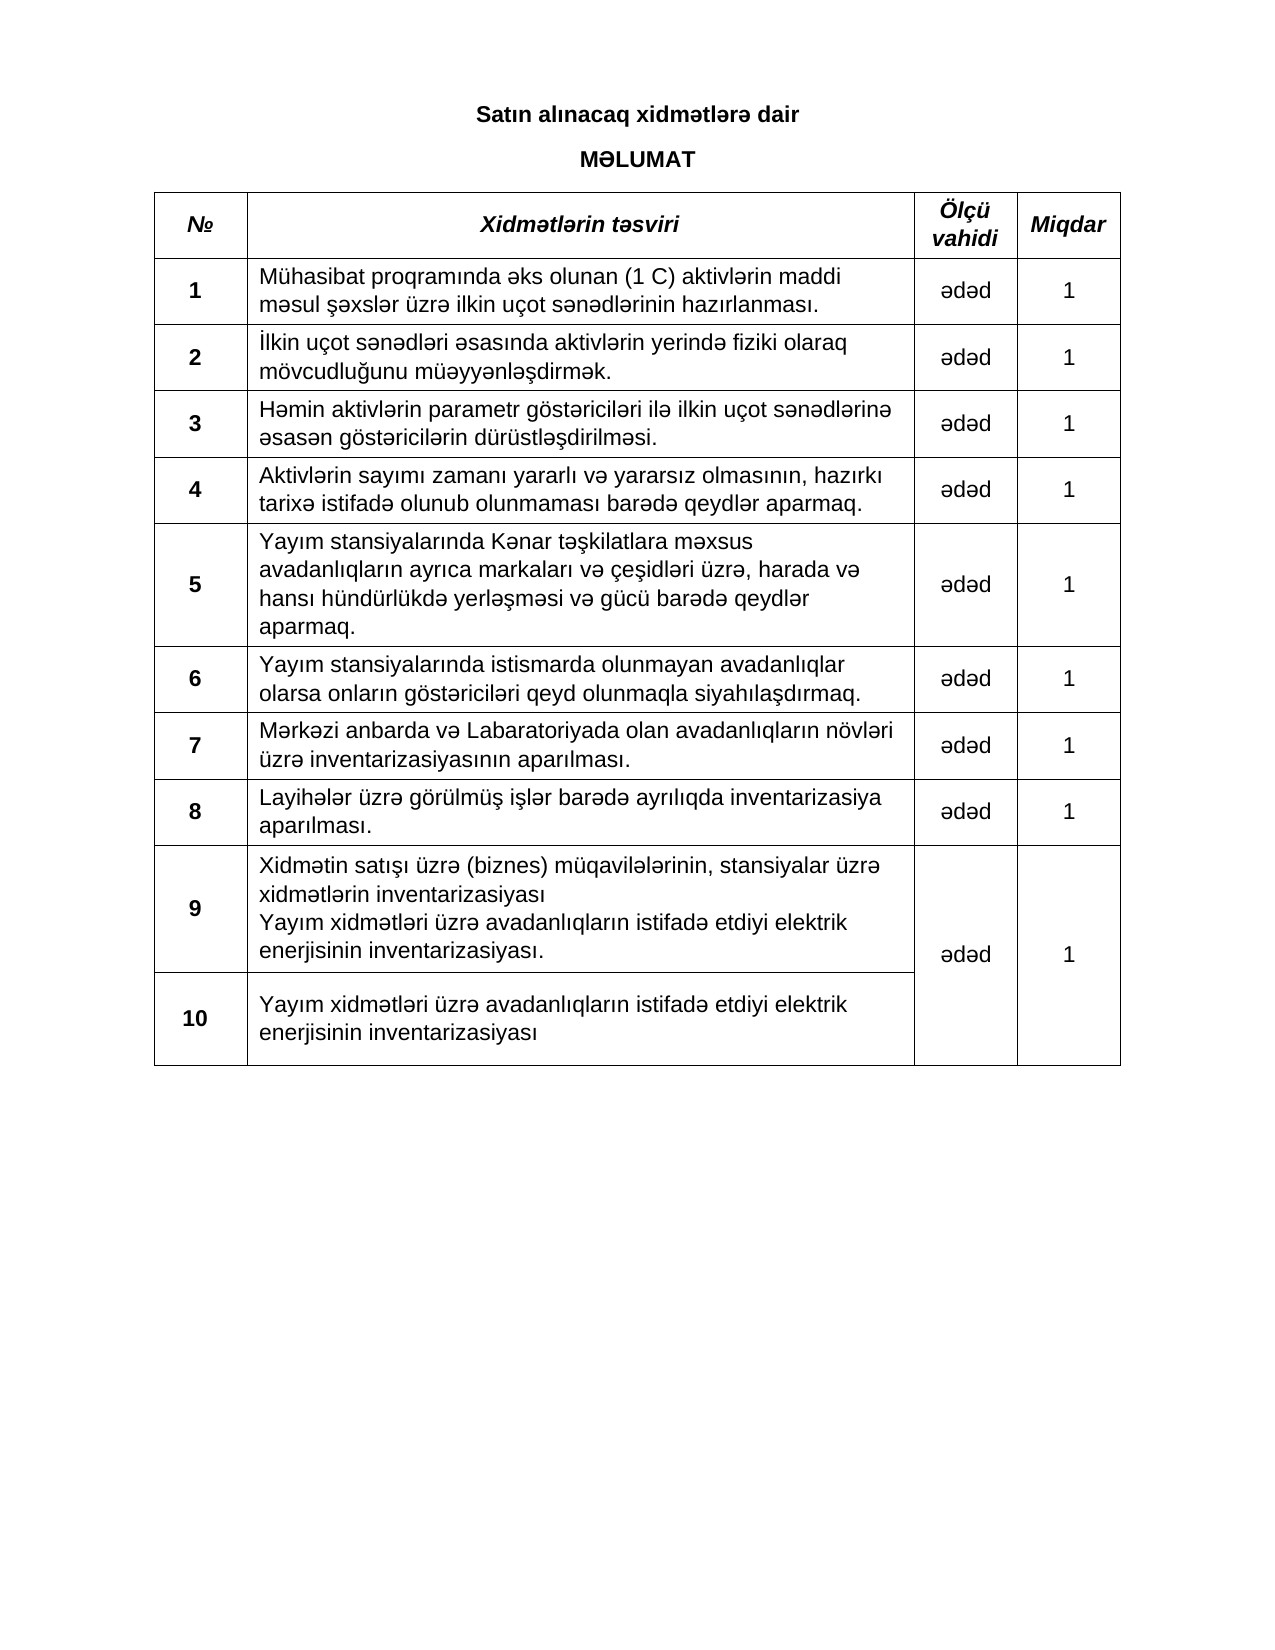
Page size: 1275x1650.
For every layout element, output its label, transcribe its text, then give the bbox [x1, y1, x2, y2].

table_cell 1 [155, 259, 247, 324]
table_cell Layihələr üzrə görülmüş işlər barədə ayrılıqda inventarizasiya aparılması. [248, 780, 914, 845]
text Satın alınacaq xidmətlərə dair [150, 101, 1125, 128]
table_cell 1 [1018, 647, 1120, 712]
table_cell 6 [155, 647, 247, 712]
table_cell 1 [1018, 259, 1120, 324]
table_cell 9 [155, 846, 247, 972]
table_cell Yayım stansiyalarında istismarda olunmayan avadanlıqlar olarsa onların göstəriciləri qeyd olunmaqla siyahılaşdırmaq. [248, 647, 914, 712]
table_cell ədəd [915, 391, 1017, 457]
table_cell Xidmətin satışı üzrə (biznes) müqavilələrinin, stansiyalar üzrə xidmətlərin inventarizasiyası Yayım xidmətləri üzrə avadanlıqların istifadə etdiyi elektrik enerjisinin inventarizasiyası. [248, 846, 914, 972]
table_cell 4 [155, 458, 247, 523]
table_cell 1 [1018, 780, 1120, 845]
table_cell 5 [155, 524, 247, 646]
table_cell 7 [155, 713, 247, 778]
table_cell 3 [155, 391, 247, 457]
table_cell ədəd [915, 259, 1017, 324]
table_cell Mərkəzi anbarda və Labaratoriyada olan avadanlıqların növləri üzrə inventarizasiyasının aparılması. [248, 713, 914, 778]
table_header Miqdar [1018, 193, 1120, 258]
table_cell İlkin uçot sənədləri əsasında aktivlərin yerində fiziki olaraq mövcudluğunu müəyyənləşdirmək. [248, 325, 914, 390]
table_cell ədəd [915, 846, 1017, 1065]
table_cell ədəd [915, 458, 1017, 523]
table_cell ədəd [915, 325, 1017, 390]
table_cell Yayım stansiyalarında Kənar təşkilatlara məxsus avadanlıqların ayrıca markaları və çeşidləri üzrə, harada və hansı hündürlükdə yerləşməsi və gücü barədə qeydlər aparmaq. [248, 524, 914, 646]
table_cell ədəd [915, 647, 1017, 712]
table_cell ədəd [915, 524, 1017, 646]
table_cell 10 [155, 973, 247, 1065]
table_cell 1 [1018, 713, 1120, 778]
text MƏLUMAT [150, 146, 1125, 173]
table_cell 1 [1018, 391, 1120, 457]
table_cell Yayım xidmətləri üzrə avadanlıqların istifadə etdiyi elektrik enerjisinin inventarizasiyası [248, 973, 914, 1065]
table_header № [155, 193, 247, 258]
table_cell 1 [1018, 524, 1120, 646]
table_cell 2 [155, 325, 247, 390]
table_cell Mühasibat proqramında əks olunan (1 C) aktivlərin maddi məsul şəxslər üzrə ilkin uçot sənədlərinin hazırlanması. [248, 259, 914, 324]
table_cell 1 [1018, 325, 1120, 390]
table_cell 1 [1018, 846, 1120, 1065]
table_cell Həmin aktivlərin parametr göstəriciləri ilə ilkin uçot sənədlərinə əsasən göstəricilərin dürüstləşdirilməsi. [248, 391, 914, 457]
table_cell ədəd [915, 713, 1017, 778]
table_header Xidmətlərin təsviri [248, 193, 914, 258]
table_header Ölçü vahidi [915, 193, 1017, 258]
table_cell Aktivlərin sayımı zamanı yararlı və yararsız olmasının, hazırkı tarixə istifadə olunub olunmaması barədə qeydlər aparmaq. [248, 458, 914, 523]
table_cell ədəd [915, 780, 1017, 845]
table_cell 8 [155, 780, 247, 845]
table_cell 1 [1018, 458, 1120, 523]
